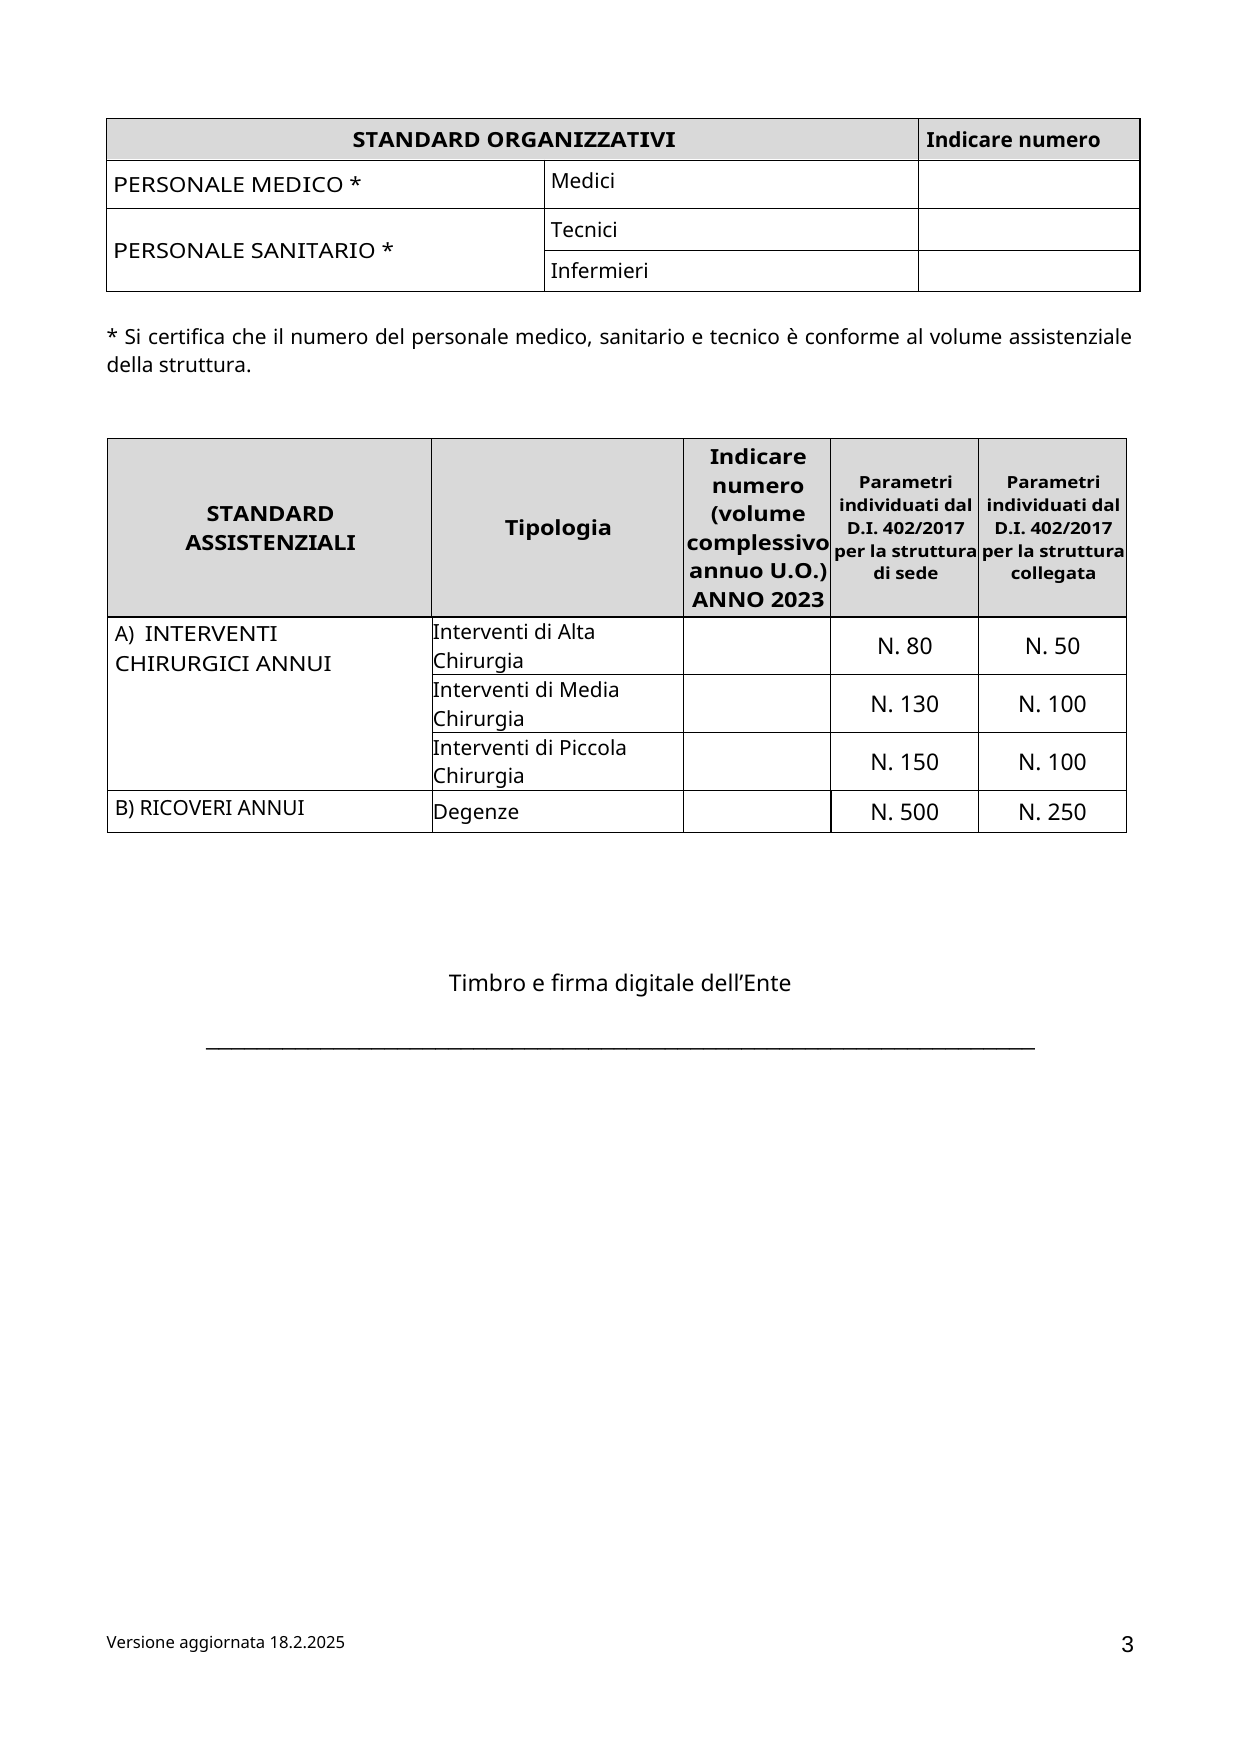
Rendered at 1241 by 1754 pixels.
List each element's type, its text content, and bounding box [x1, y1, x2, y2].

table_cell Tecnici [545, 209, 918, 249]
table_header Indicare numero (volume complessivo annuo U.O.) ANNO 2023 [684, 439, 830, 616]
table_cell Infermieri [545, 251, 918, 291]
table_cell N. 50 [979, 618, 1126, 674]
table_cell PERSONALE SANITARIO * [107, 209, 544, 291]
table_header Parametri individuati dal D.I. 402/2017 per la struttura collegata [979, 439, 1126, 616]
table_cell [684, 675, 830, 732]
table_cell [684, 733, 830, 790]
table_cell Medici [545, 161, 918, 208]
text * Si certifica che il numero del personale medico, sanitario e tecnico è conforme al volume assistenziale della struttura. [106, 322, 1134, 379]
table_cell B) RICOVERI ANNUI [108, 791, 432, 832]
table_cell N. 100 [979, 733, 1126, 790]
table_cell PERSONALE MEDICO * [107, 161, 544, 208]
table_cell [684, 618, 830, 674]
table_cell [919, 251, 1139, 291]
table_cell N. 100 [979, 675, 1126, 732]
table_cell Degenze [433, 791, 683, 832]
table_cell N. 500 [832, 791, 978, 832]
table_cell [684, 791, 830, 832]
table_cell A) INTERVENTI CHIRURGICI ANNUI [108, 618, 432, 790]
table_header Tipologia [432, 439, 683, 616]
table_header Parametri individuati dal D.I. 402/2017 per la struttura di sede [831, 439, 978, 616]
table_cell [919, 209, 1139, 249]
table_cell Interventi di Piccola Chirurgia [433, 733, 683, 790]
table_header Indicare numero [919, 119, 1139, 159]
table_cell [919, 161, 1139, 208]
table_cell N. 80 [831, 618, 978, 674]
table_header STANDARD ORGANIZZATIVI [107, 119, 918, 159]
table_header STANDARD ASSISTENZIALI [108, 439, 431, 616]
text _________________________________________________________________ [106, 1024, 1134, 1051]
table_cell N. 150 [831, 733, 978, 790]
table_cell N. 130 [831, 675, 978, 732]
table_cell N. 250 [979, 791, 1126, 832]
table_cell Interventi di Media Chirurgia [433, 675, 683, 732]
text Timbro e firma digitale dell’Ente [106, 967, 1134, 998]
table_cell Interventi di Alta Chirurgia [433, 618, 683, 674]
